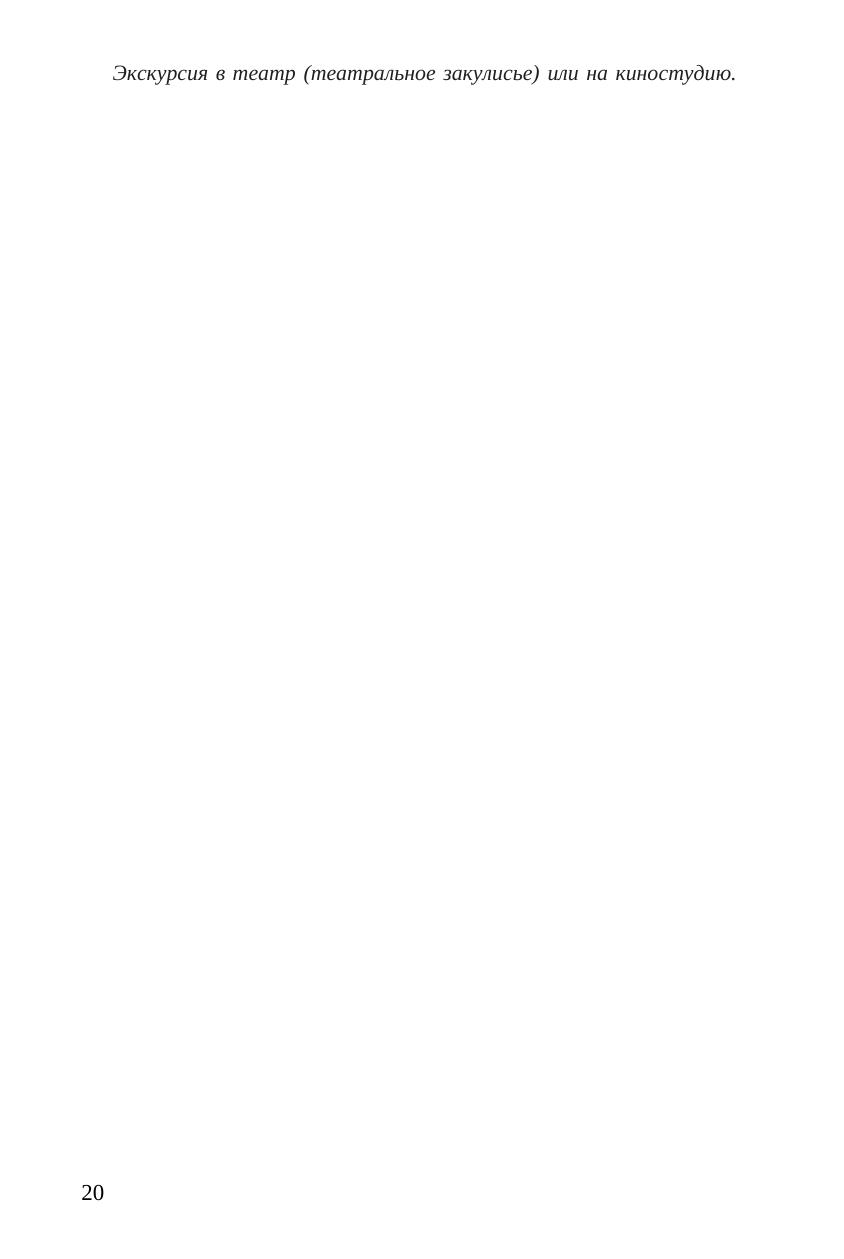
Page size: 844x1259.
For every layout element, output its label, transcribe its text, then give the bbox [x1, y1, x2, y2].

text Экскурсия в театр (театральное закулисье) или на киностудию. [112, 60, 773, 85]
